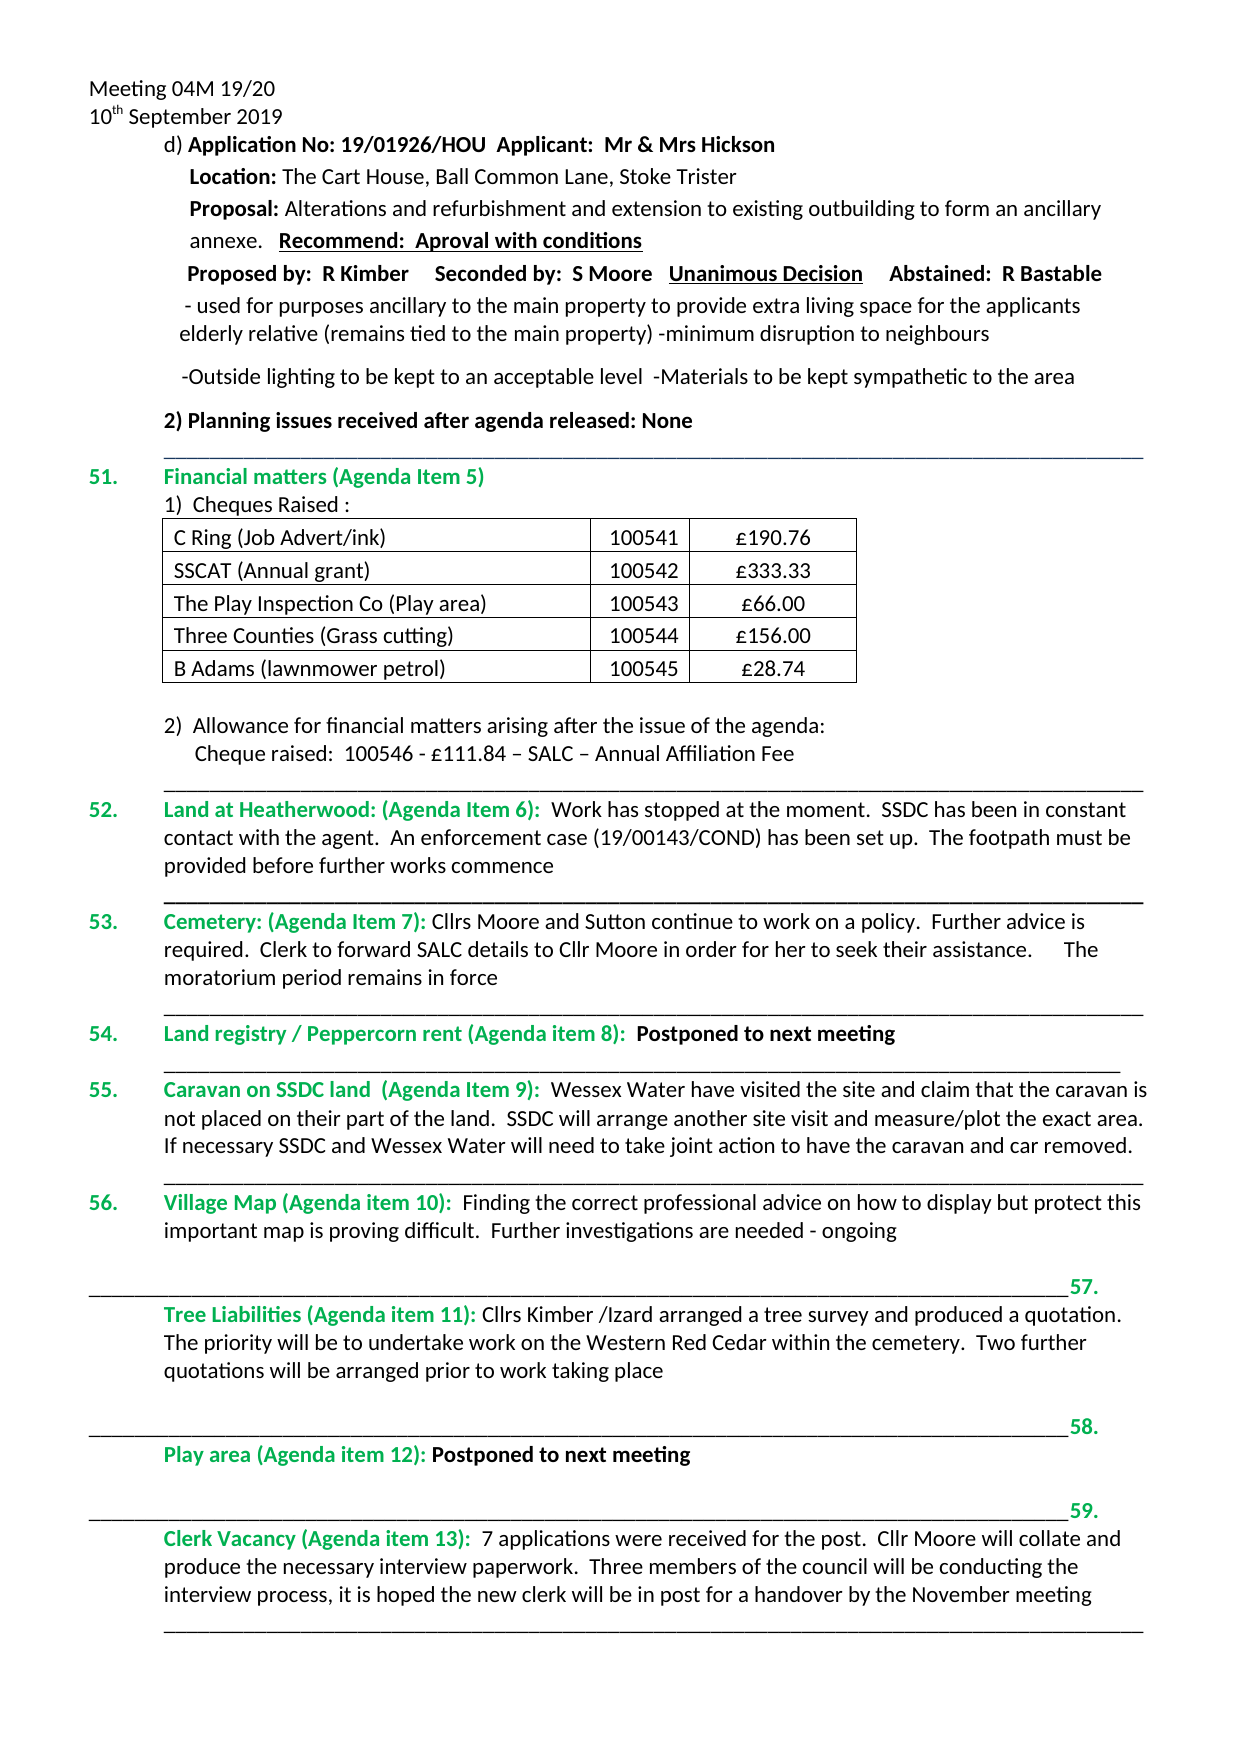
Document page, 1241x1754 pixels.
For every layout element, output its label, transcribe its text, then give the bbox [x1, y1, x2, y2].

text ______________________________________________________________________________________57. Tree Liabilities (Agenda item 11): Cllrs Kimber /Izard arranged a tree survey and produced a quotation. The priority will be to undertake work on the Western Red Cedar within the cemetery. Two further quotations will be arranged prior to work taking place [89, 1244, 1152, 1384]
table_cell B Adams (lawnmower petrol) [163, 651, 590, 682]
text Proposed by: R Kimber Seconded by: S Moore Unanimous Decision Abstained: R Bastable [89, 259, 1152, 287]
text 56. Village Map (Agenda item 10): Finding the correct professional advice on how to display but protect this important map is proving difficult. Further investigations are needed - ongoing [89, 1188, 1152, 1244]
table_cell The Play Inspection Co (Play area) [163, 585, 590, 617]
table_cell 100542 [591, 552, 689, 584]
table_cell SSCAT (Annual grant) [163, 552, 590, 584]
text 1) Cheques Raised : [164, 490, 1152, 518]
table_cell 100544 [591, 618, 689, 649]
text Location: The Cart House, Ball Common Lane, Stoke Trister [89, 162, 1152, 190]
text 52. Land at Heatherwood: (Agenda Item 6): Work has stopped at the moment. SSDC has been in constant contact with the agent. An enforcement case (19/00143/COND) has been set up. The footpath must be provided before further works commence [89, 795, 1152, 879]
text d) Application No: 19/01926/HOU Applicant: Mr & Mrs Hickson [89, 130, 1152, 158]
table_cell Three Counties (Grass cutting) [163, 618, 590, 649]
table_cell £156.00 [690, 618, 856, 649]
text 51. Financial matters (Agenda Item 5) [89, 462, 1152, 490]
table_header 100541 [591, 519, 689, 551]
text 55. Caravan on SSDC land (Agenda Item 9): Wessex Water have visited the site and claim that the caravan is not placed on their part of the land. SSDC will arrange another site visit and measure/plot the exact area. If necessary SSDC and Wessex Water will need to take joint action to have the caravan and car removed. [89, 1076, 1152, 1160]
table_cell 100543 [591, 585, 689, 617]
table_header £190.76 [690, 519, 856, 551]
text ____________________________________________________________________________________ [89, 1048, 1152, 1076]
text ______________________________________________________________________________________59. Clerk Vacancy (Agenda item 13): 7 applications were received for the post. Cllr Moore will collate and produce the necessary interview paperwork. Three members of the council will be conducting the interview process, it is hoped the new clerk will be in post for a handover by the November meeting [89, 1468, 1152, 1608]
text -Outside lighting to be kept to an acceptable level -Materials to be kept sympathetic to the area [89, 362, 1095, 391]
text ______________________________________________________________________________________ [89, 1608, 1152, 1636]
text Proposal: Alterations and refurbishment and extension to existing outbuilding to form an ancillary annexe. Recommend: Aproval with conditions [89, 194, 1152, 254]
text 54. Land registry / Peppercorn rent (Agenda item 8): Postponed to next meeting [89, 1019, 1152, 1048]
text ______________________________________________________________________________________ [89, 879, 1152, 907]
text 2) Allowance for financial matters arising after the issue of the agenda: [164, 711, 1152, 739]
text 2) Planning issues received after agenda released: None [89, 406, 1152, 434]
table_cell £333.33 [690, 552, 856, 584]
text Cheque raised: 100546 - £111.84 – SALC – Annual Affiliation Fee [164, 739, 1152, 767]
table_header C Ring (Job Advert/ink) [163, 519, 590, 551]
text 53. Cemetery: (Agenda Item 7): Cllrs Moore and Sutton continue to work on a policy. Further advice is required. Clerk to forward SALC details to Cllr Moore in order for her to seek their assistance. The moratorium period remains in force ______________________________________________________________________________________ [89, 907, 1152, 1019]
text ______________________________________________________________________________________ [89, 767, 1152, 795]
text ______________________________________________________________________________________58. Play area (Agenda item 12): Postponed to next meeting [89, 1384, 1152, 1468]
table_cell £66.00 [690, 585, 856, 617]
table_cell 100545 [591, 651, 689, 682]
text - used for purposes ancillary to the main property to provide extra living space for the applicants elderly relative (remains tied to the main property) -minimum disruption to neighbours [89, 291, 1095, 347]
text ______________________________________________________________________________________ [89, 1160, 1152, 1188]
text ______________________________________________________________________________________ [89, 434, 1152, 462]
table_cell £28.74 [690, 651, 856, 682]
